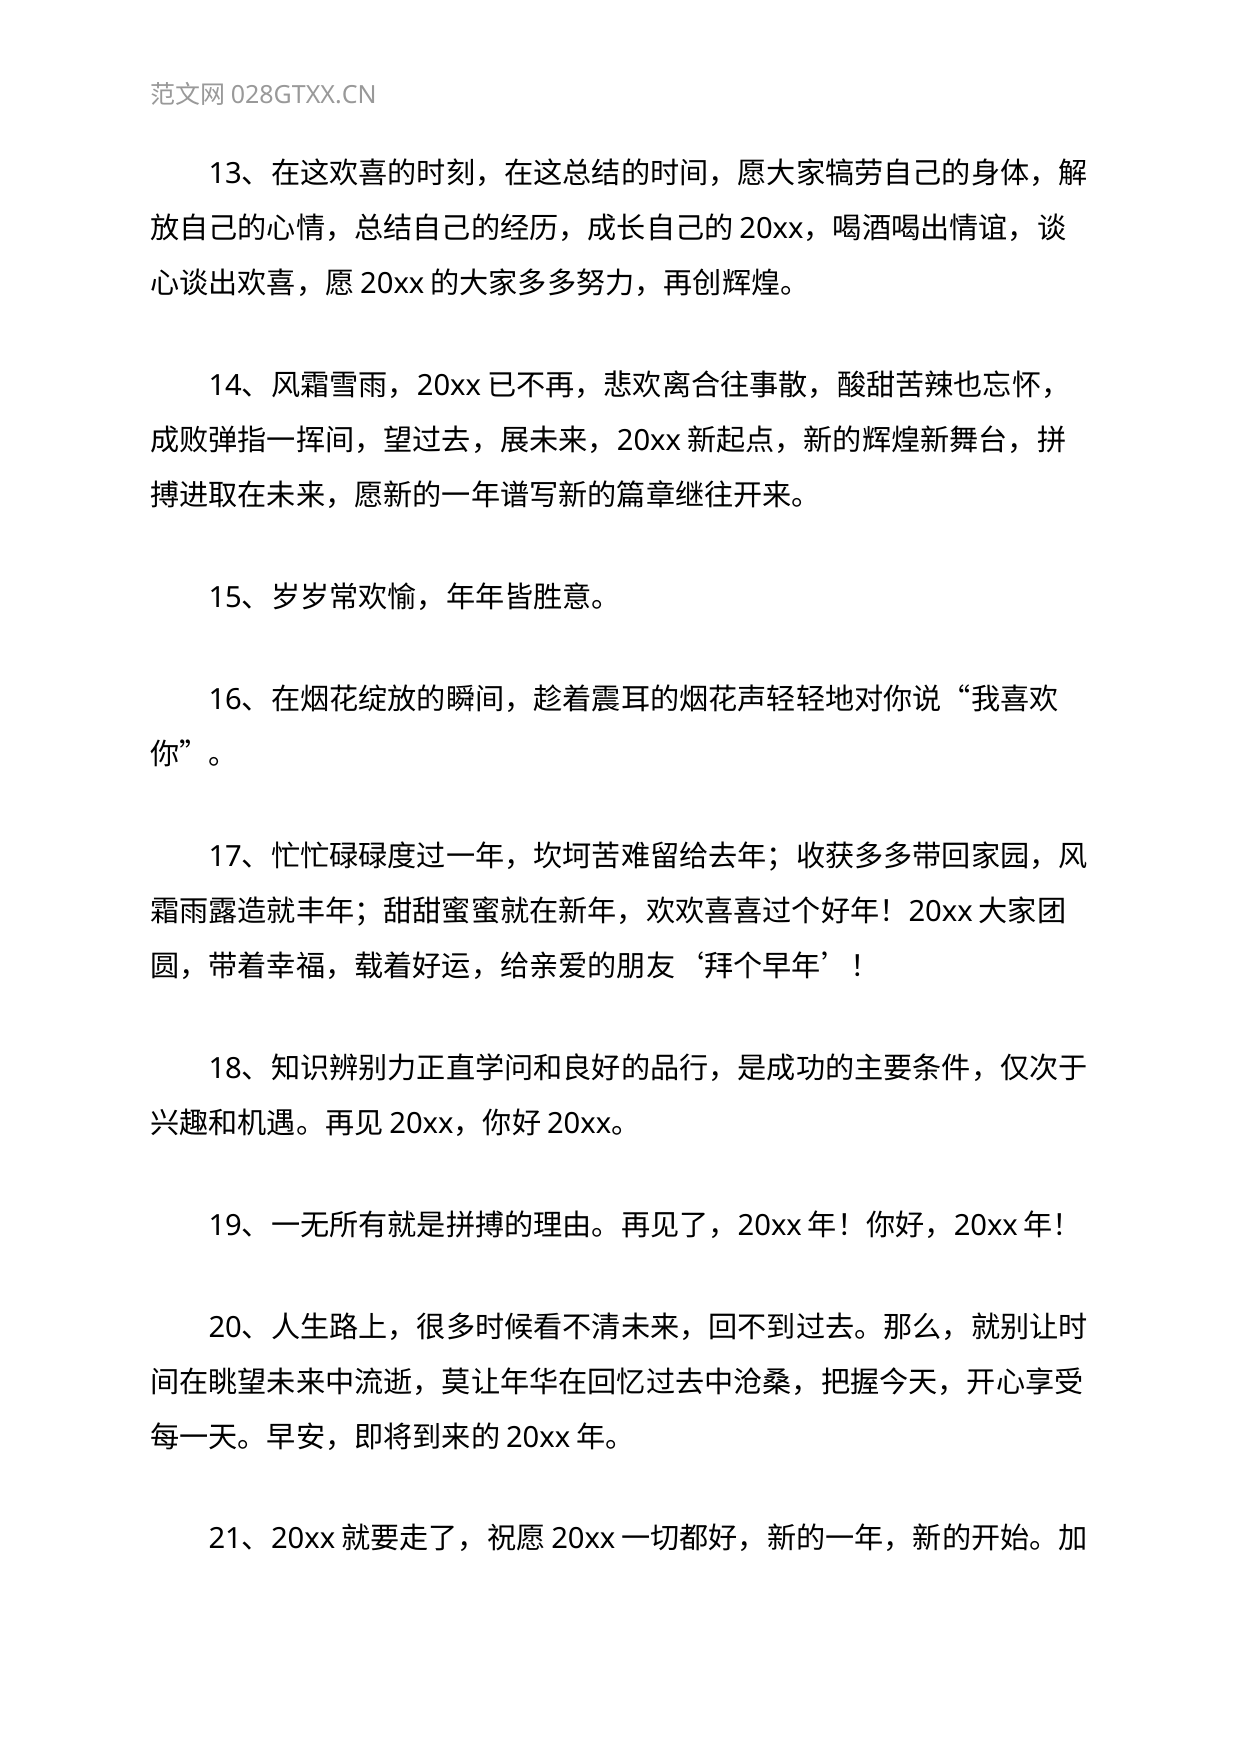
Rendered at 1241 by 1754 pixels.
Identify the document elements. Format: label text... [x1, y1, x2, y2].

text 18、知识辨别力正直学问和良好的品行，是成功的主要条件，仅次于兴趣和机遇。再见20xx，你好20xx。 [150, 1044, 1090, 1142]
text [150, 1515, 1090, 1557]
text 19、一无所有就是拼搏的理由。再见了，20xx年！你好，20xx年！ [150, 1201, 1090, 1244]
text 17、忙忙碌碌度过一年，坎坷苦难留给去年；收获多多带回家园，风霜雨露造就丰年；甜甜蜜蜜就在新年，欢欢喜喜过个好年！20xx大家团圆，带着幸福，载着好运，给亲爱的朋友‘拜个早年’！ [150, 832, 1090, 985]
text 15、岁岁常欢愉，年年皆胜意。 [150, 574, 1090, 616]
text 20、人生路上，很多时候看不清未来，回不到过去。那么，就别让时间在眺望未来中流逝，莫让年华在回忆过去中沧桑，把握今天，开心享受每一天。早安，即将到来的20xx年。 [150, 1303, 1090, 1456]
text 14、风霜雪雨，20xx已不再，悲欢离合往事散，酸甜苦辣也忘怀，成败弹指一挥间，望过去，展未来，20xx新起点，新的辉煌新舞台，拼搏进取在未来，愿新的一年谱写新的篇章继往开来。 [150, 362, 1090, 514]
text 16、在烟花绽放的瞬间，趁着震耳的烟花声轻轻地对你说“我喜欢你”。 [150, 676, 1090, 773]
text 13、在这欢喜的时刻，在这总结的时间，愿大家犒劳自己的身体，解放自己的心情，总结自己的经历，成长自己的20xx，喝酒喝出情谊，谈心谈出欢喜，愿20xx的大家多多努力，再创辉煌。 [150, 150, 1090, 302]
